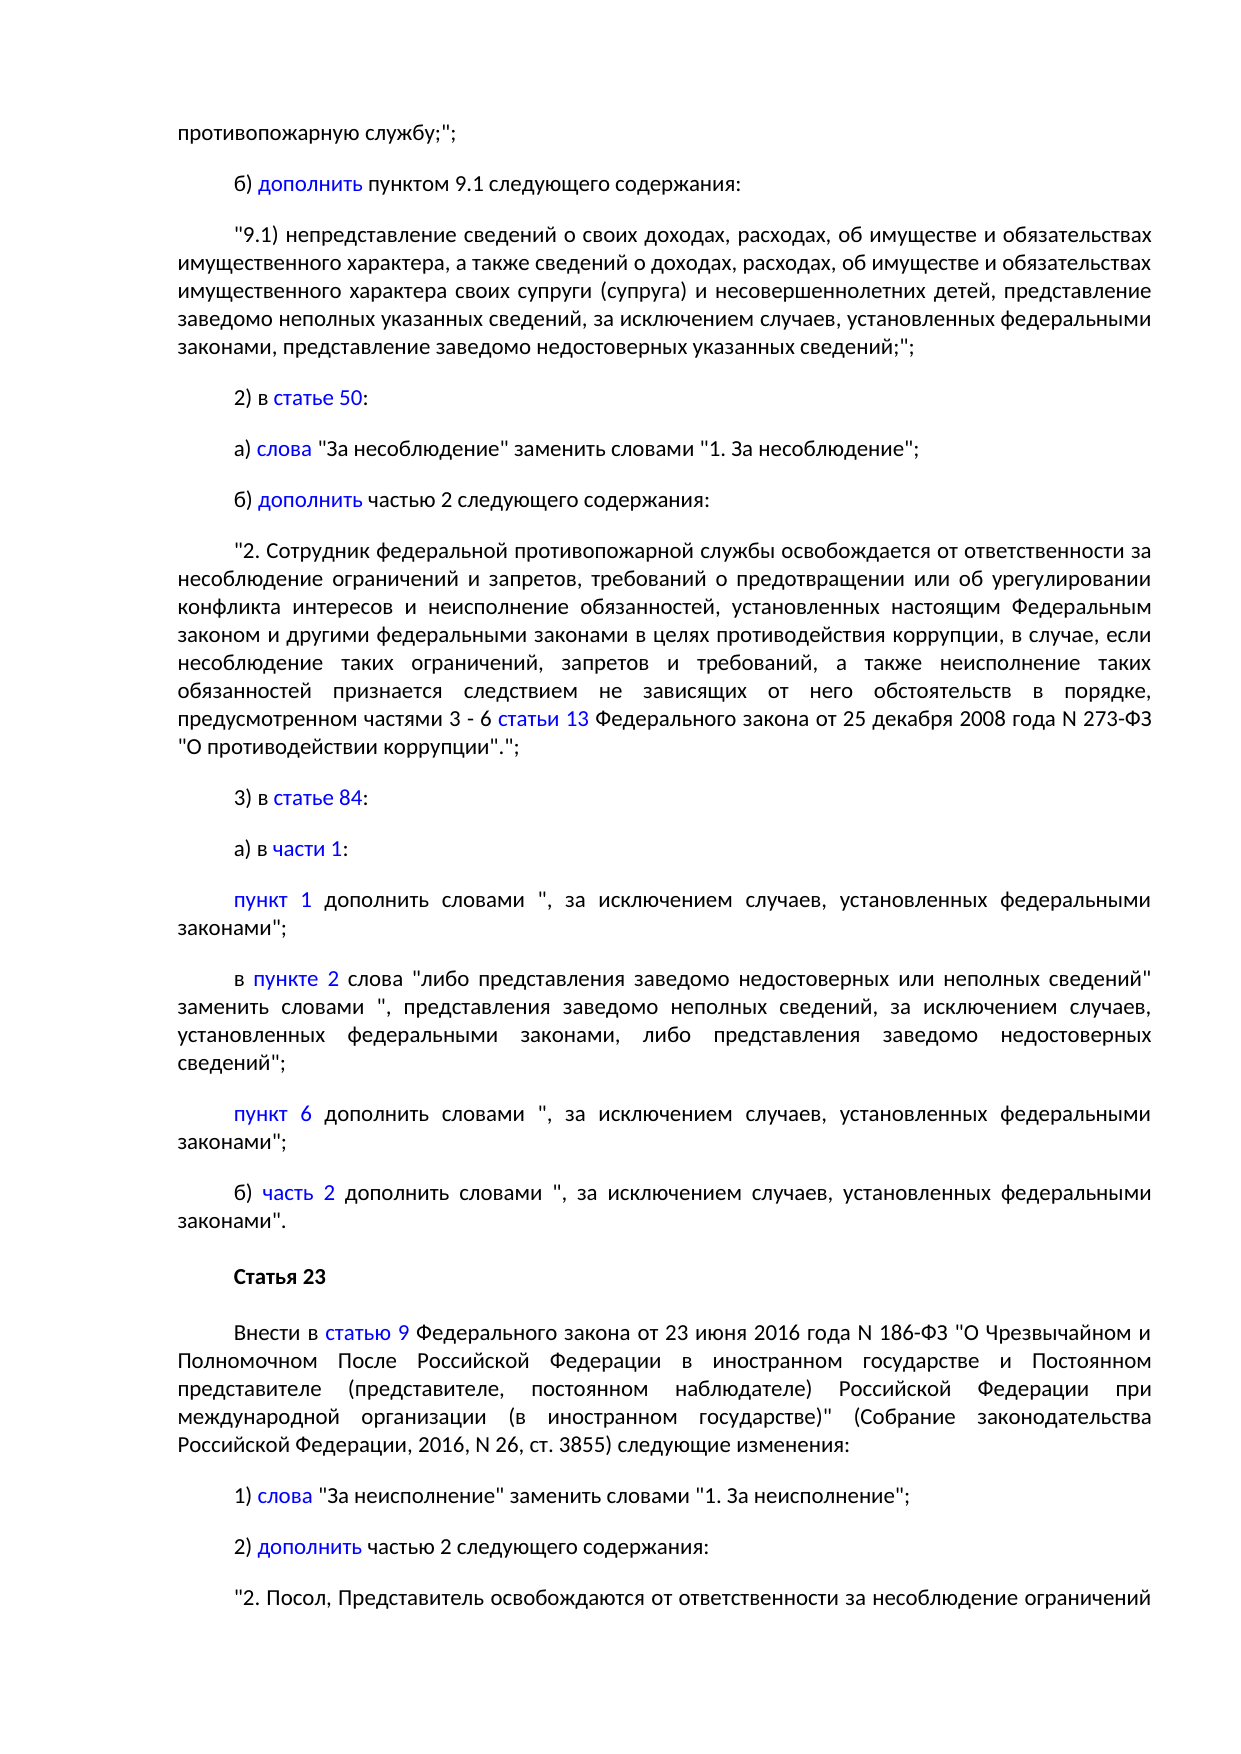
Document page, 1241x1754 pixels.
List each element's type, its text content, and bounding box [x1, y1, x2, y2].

text а) слова "За несоблюдение" заменить словами "1. За несоблюдение"; [177, 434, 1152, 462]
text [177, 118, 1152, 146]
text в пункте 2 слова "либо представления заведомо недостоверных или неполных сведений" заменить словами ", представления заведомо неполных сведений, за исключением случаев, установленных федеральными законами, либо представления заведомо недостоверных сведений"; [177, 964, 1152, 1076]
text Внести в статью 9 Федерального закона от 23 июня 2016 года N 186-ФЗ "О Чрезвычайном и Полномочном После Российской Федерации в иностранном государстве и Постоянном представителе (представителе, постоянном наблюдателе) Российской Федерации при международной организации (в иностранном государстве)" (Собрание законодательства Российской Федерации, 2016, N 26, ст. 3855) следующие изменения: [177, 1318, 1152, 1458]
text пункт 6 дополнить словами ", за исключением случаев, установленных федеральными законами"; [177, 1099, 1152, 1155]
text б) дополнить частью 2 следующего содержания: [177, 485, 1152, 513]
title Статья 23 [177, 1262, 1152, 1290]
text 2) в статье 50: [177, 383, 1152, 411]
text б) дополнить пунктом 9.1 следующего содержания: [177, 169, 1152, 197]
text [177, 1583, 1152, 1611]
text 3) в статье 84: [177, 783, 1152, 811]
text а) в части 1: [177, 834, 1152, 862]
text б) часть 2 дополнить словами ", за исключением случаев, установленных федеральными законами". [177, 1178, 1152, 1234]
text 1) слова "За неисполнение" заменить словами "1. За неисполнение"; [177, 1481, 1152, 1509]
text 2) дополнить частью 2 следующего содержания: [177, 1532, 1152, 1560]
text "9.1) непредставление сведений о своих доходах, расходах, об имуществе и обязательствах имущественного характера, а также сведений о доходах, расходах, об имуществе и обязательствах имущественного характера своих супруги (супруга) и несовершеннолетних детей, представление заведомо неполных указанных сведений, за исключением случаев, установленных федеральными законами, представление заведомо недостоверных указанных сведений;"; [177, 220, 1152, 360]
text пункт 1 дополнить словами ", за исключением случаев, установленных федеральными законами"; [177, 885, 1152, 941]
text "2. Сотрудник федеральной противопожарной службы освобождается от ответственности за несоблюдение ограничений и запретов, требований о предотвращении или об урегулировании конфликта интересов и неисполнение обязанностей, установленных настоящим Федеральным законом и другими федеральными законами в целях противодействия коррупции, в случае, если несоблюдение таких ограничений, запретов и требований, а также неисполнение таких обязанностей признается следствием не зависящих от него обстоятельств в порядке, предусмотренном частями 3 - 6 статьи 13 Федерального закона от 25 декабря 2008 года N 273-ФЗ "О противодействии коррупции"."; [177, 536, 1152, 760]
